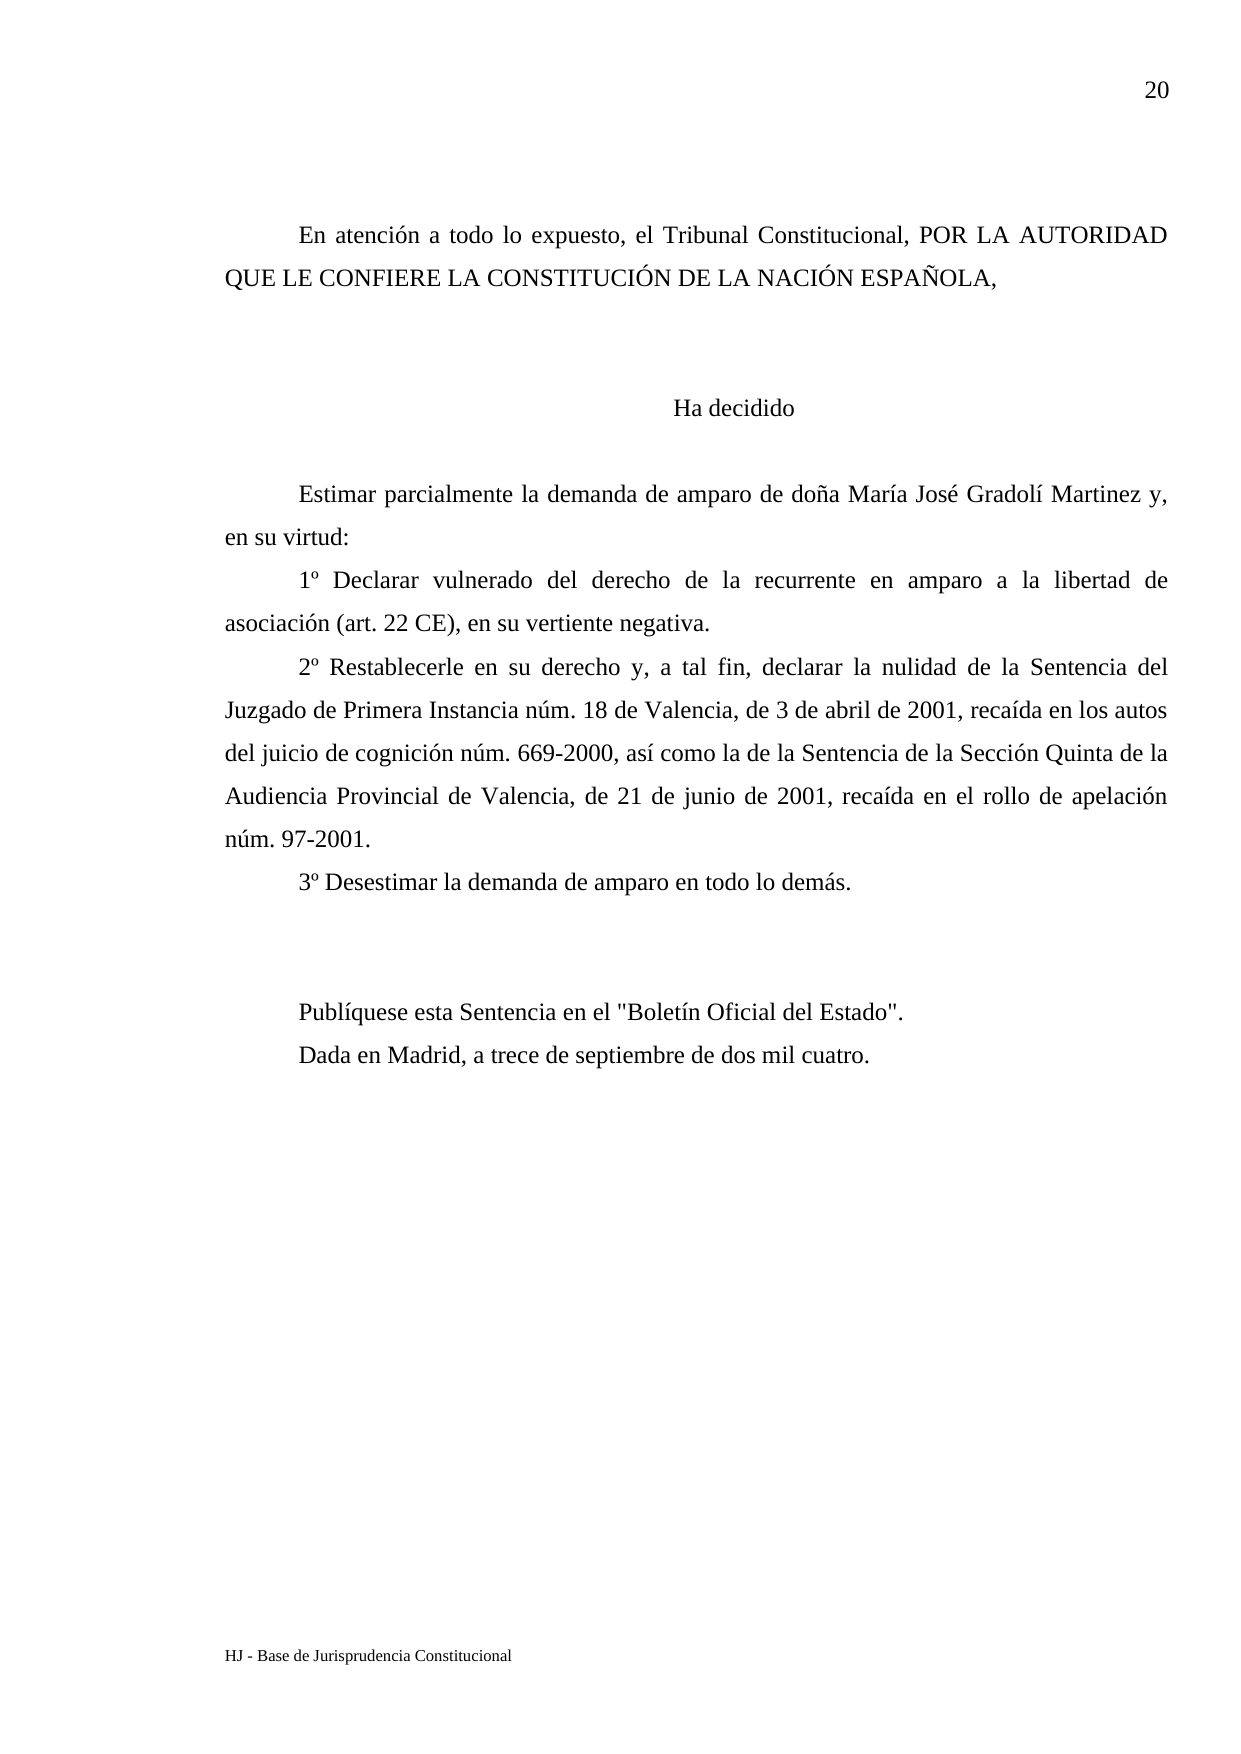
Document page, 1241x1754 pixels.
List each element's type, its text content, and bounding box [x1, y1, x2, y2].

text En atención a todo lo expuesto, el Tribunal Constitucional, POR LA AUTORIDAD QUE LE CONFIERE LA CONSTITUCIÓN DE LA NACIÓN ESPAÑOLA, [224, 220, 1169, 292]
text 2º Restablecerle en su derecho y, a tal fin, declarar la nulidad de la Sentencia del Juzgado de Primera Instancia núm. 18 de Valencia, de 3 de abril de 2001, recaída en los autos del juicio de cognición núm. 669-2000, así como la de la Sentencia de la Sección Quinta de la Audiencia Provincial de Valencia, de 21 de junio de 2001, recaída en el rollo de apelación núm. 97-2001. [224, 652, 1169, 853]
text 1º Declarar vulnerado del derecho de la recurrente en amparo a la libertad de asociación (art. 22 CE), en su vertiente negativa. [224, 565, 1169, 637]
text Ha decidido [224, 393, 1169, 422]
text Dada en Madrid, a trece de septiembre de dos mil cuatro. [224, 1040, 1169, 1068]
text Publíquese esta Sentencia en el "Boletín Oficial del Estado". [224, 997, 1169, 1025]
text 3º Desestimar la demanda de amparo en todo lo demás. [224, 867, 1169, 896]
text Estimar parcialmente la demanda de amparo de doña María José Gradolí Martinez y, en su virtud: [224, 479, 1169, 551]
